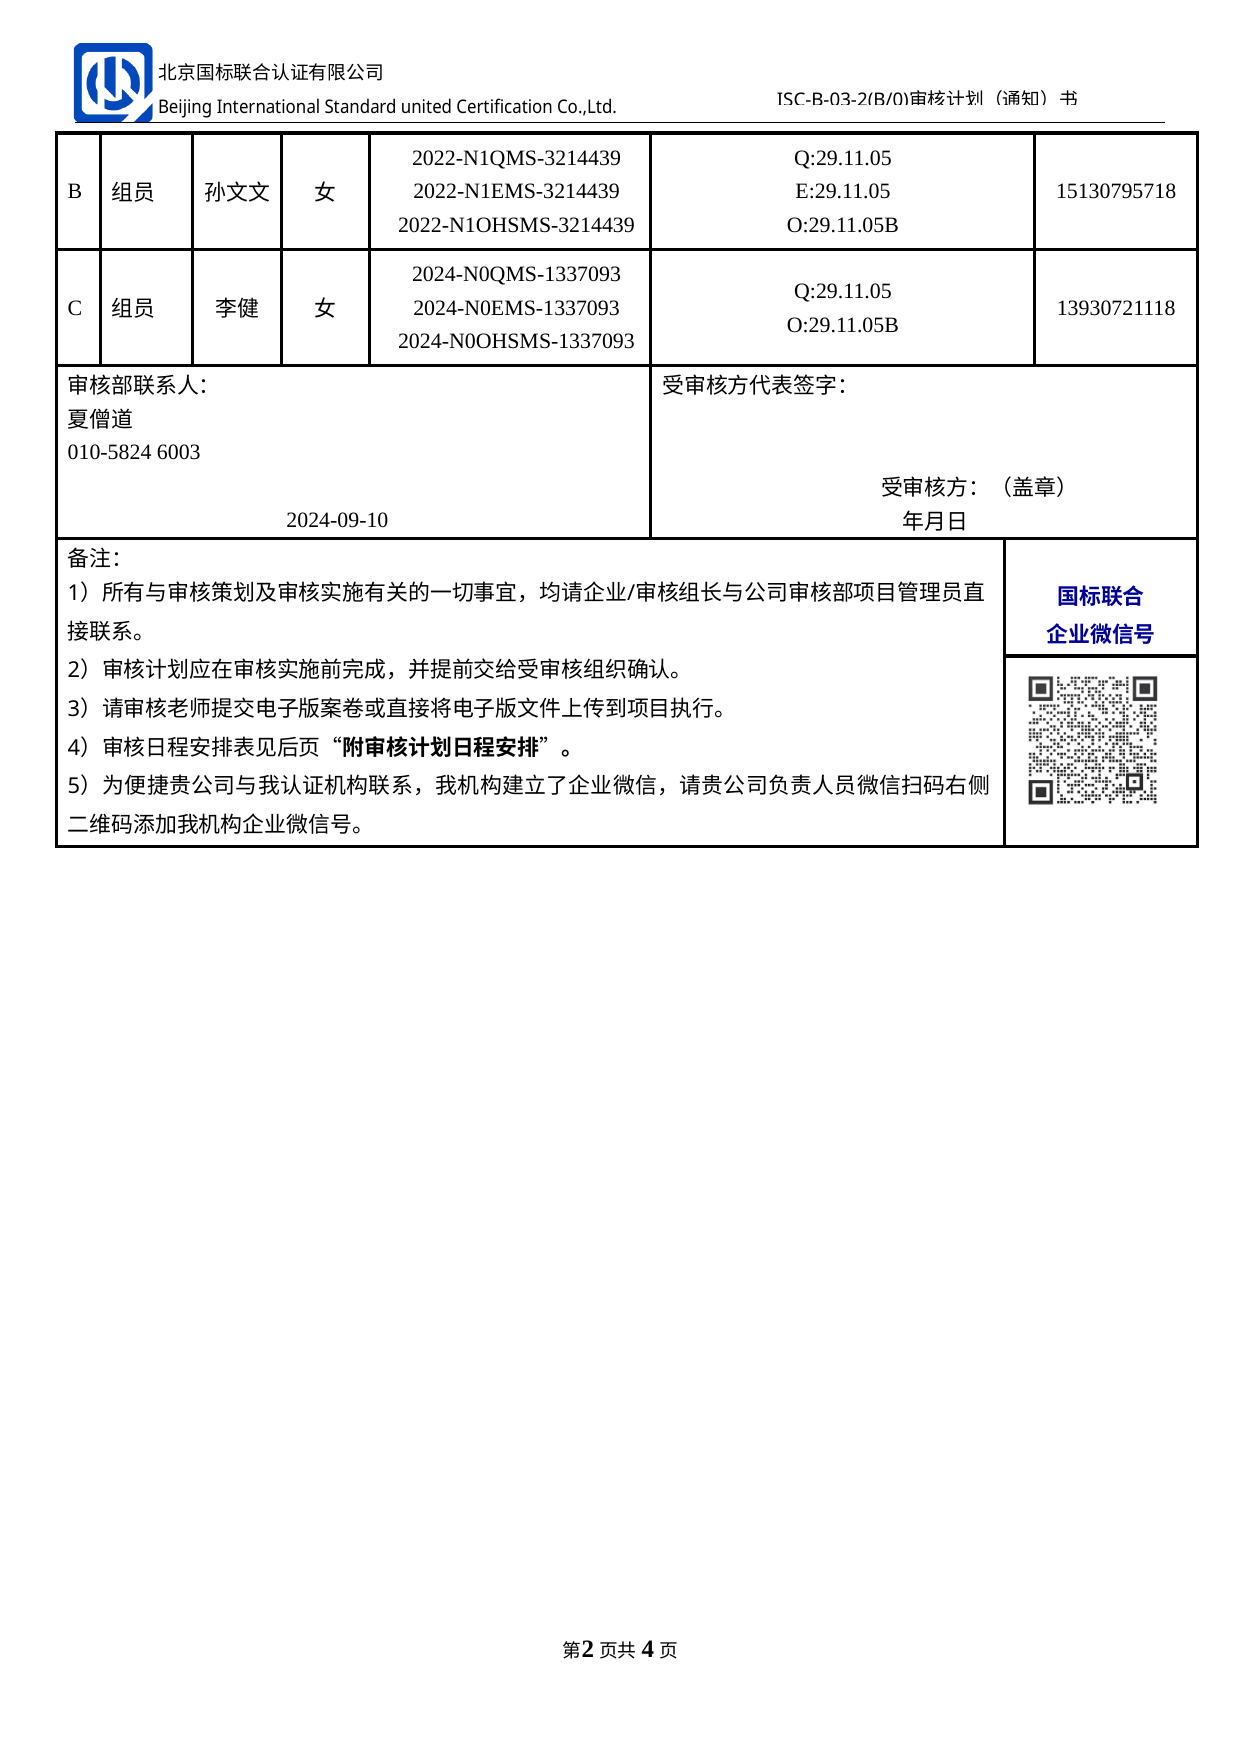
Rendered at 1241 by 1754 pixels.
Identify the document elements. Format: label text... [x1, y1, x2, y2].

table_cell 15130795718 [1036, 135, 1196, 248]
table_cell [652, 135, 1033, 248]
table_cell Q:29.11.05 O:29.11.05B [652, 251, 1033, 364]
picture [1020, 670, 1166, 814]
table_cell 受审核方代表签字： 受审核方：（盖章） 年月日 [652, 367, 1196, 537]
table_cell 13930721118 [1036, 251, 1196, 364]
table_cell 2022-N1QMS-3214439 2022-N1EMS-3214439 2022-N1OHSMS-3214439 [371, 135, 649, 248]
table_cell 备注： 1）所有与审核策划及审核实施有关的一切事宜，均请企业/审核组长与公司审核部项目管理员直接联系。 2）审核计划应在审核实施前完成，并提前交给受审核组织确认。 3）请审核老师提交电子版案卷或直接将电子版文件上传到项目执行。 4）审核日程安排表见后页“附审核计划日程安排”。 5）为便捷贵公司与我认证机构联系，我机构建立了企业微信，请贵公司负责人员微信扫码右侧二维码添加我机构企业微信号。 [58, 540, 1003, 844]
picture [73, 43, 153, 123]
table_cell 组员 [102, 251, 191, 364]
table_cell C [58, 251, 99, 364]
table_cell 国标联合 企业微信号 [1006, 540, 1196, 654]
table_cell B [58, 135, 99, 248]
table_cell 审核部联系人： 夏僧道 010-5824 6003 2024-09-10 [58, 367, 649, 537]
table_cell 李健 [194, 251, 280, 364]
table_cell 女 [283, 251, 368, 364]
table_cell 女 [283, 135, 368, 248]
table_cell 孙文文 [194, 135, 280, 248]
table_cell [1006, 658, 1196, 844]
table_cell 2024-N0QMS-1337093 2024-N0EMS-1337093 2024-N0OHSMS-1337093 [371, 251, 649, 364]
table_cell 组员 [102, 135, 191, 248]
